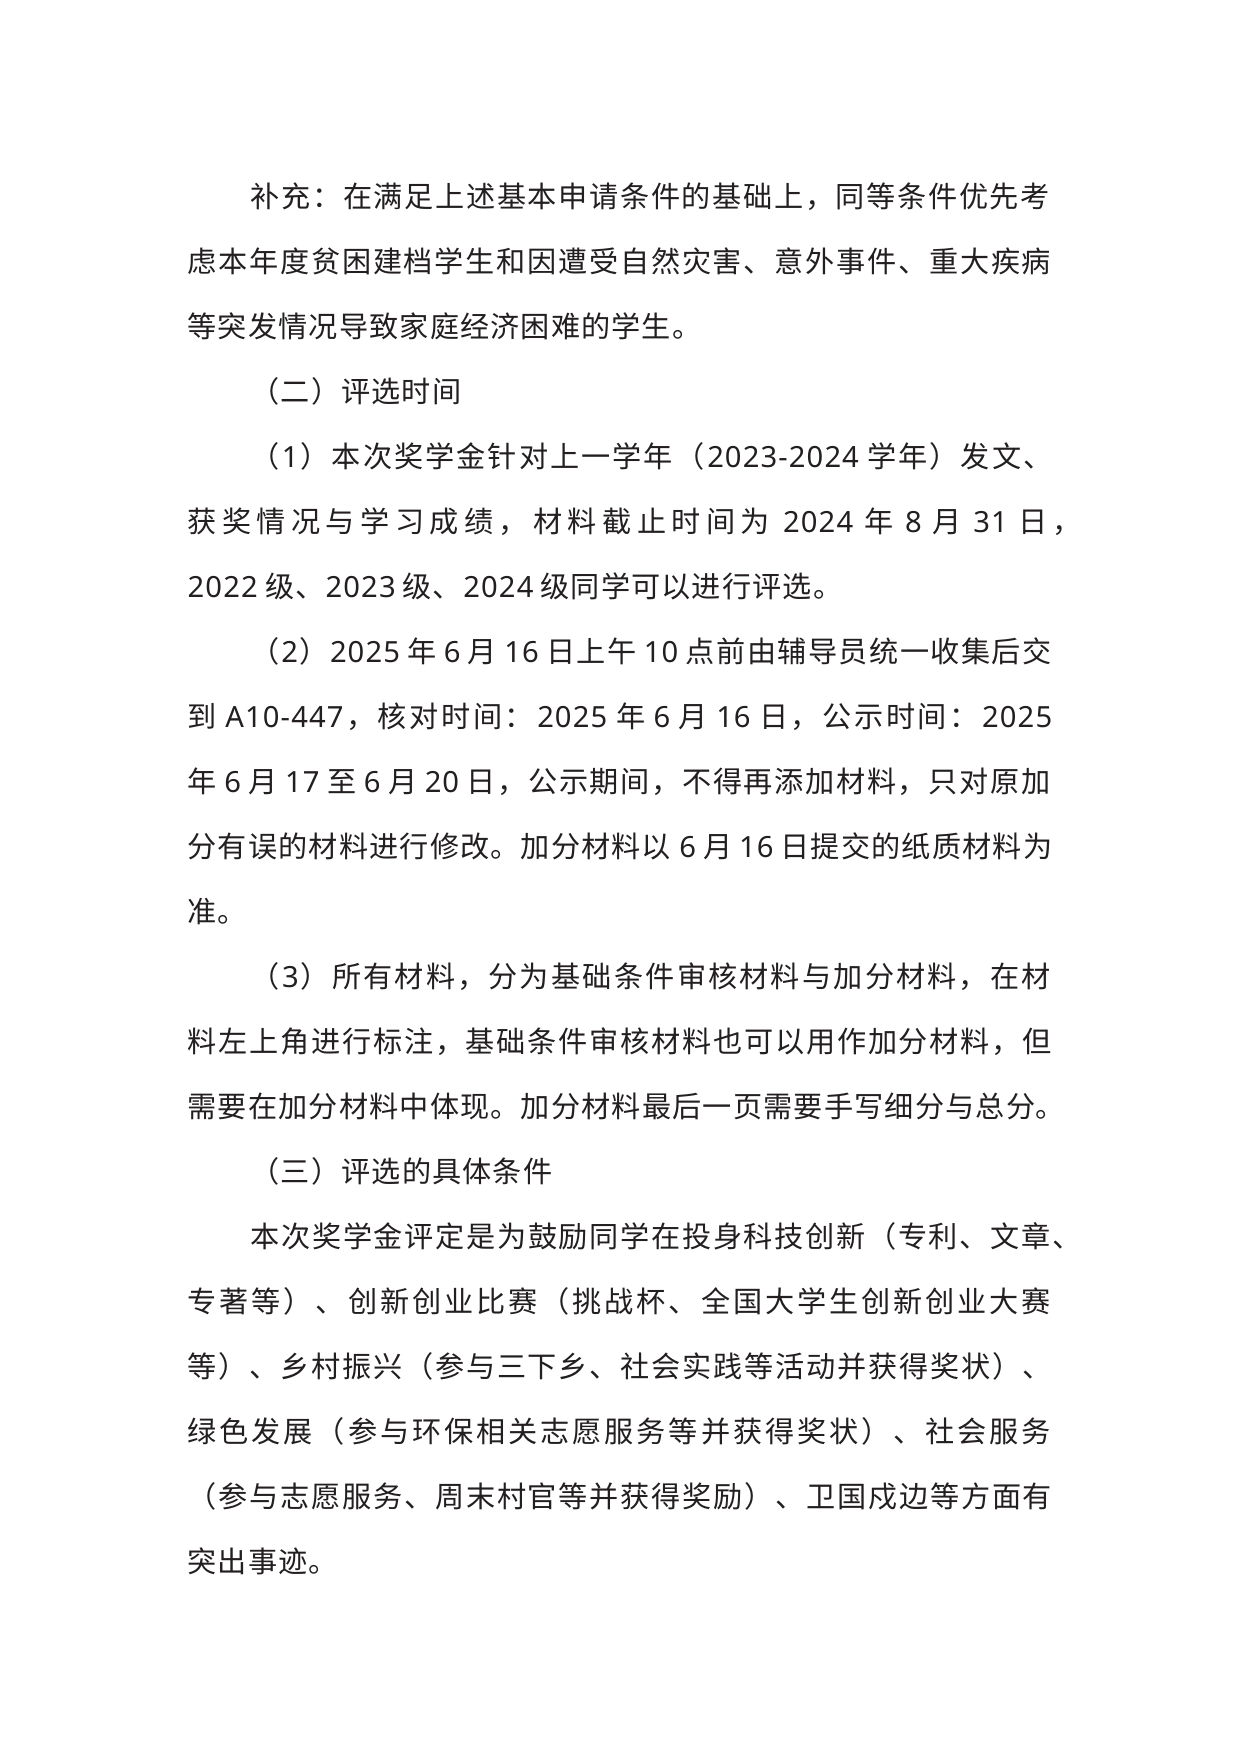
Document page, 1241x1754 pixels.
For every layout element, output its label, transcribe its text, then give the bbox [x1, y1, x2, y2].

text 补充：在满足上述基本申请条件的基础上，同等条件优先考虑本年度贫困建档学生和因遭受自然灾害、意外事件、重大疾病等突发情况导致家庭经济困难的学生。 [187, 162, 1053, 357]
text （二）评选时间 [187, 357, 1053, 422]
text （3）所有材料，分为基础条件审核材料与加分材料，在材料左上角进行标注，基础条件审核材料也可以用作加分材料，但需要在加分材料中体现。加分材料最后一页需要手写细分与总分。 [187, 942, 1053, 1137]
text （1）本次奖学金针对上一学年（2023-2024学年）发文、获奖情况与学习成绩，材料截止时间为2024年8月31日，2022级、2023级、2024级同学可以进行评选。 [187, 422, 1053, 617]
text （2）2025年6月16日上午10点前由辅导员统一收集后交到A10-447，核对时间：2025年6月16日，公示时间：2025年6月17至6月20日，公示期间，不得再添加材料，只对原加分有误的材料进行修改。加分材料以6月16日提交的纸质材料为准。 [187, 617, 1053, 942]
text 本次奖学金评定是为鼓励同学在投身科技创新（专利、文章、专著等）、创新创业比赛（挑战杯、全国大学生创新创业大赛等）、乡村振兴（参与三下乡、社会实践等活动并获得奖状）、绿色发展（参与环保相关志愿服务等并获得奖状）、社会服务（参与志愿服务、周末村官等并获得奖励）、卫国戍边等方面有突出事迹。 [187, 1202, 1053, 1592]
text （三）评选的具体条件 [187, 1137, 1053, 1202]
